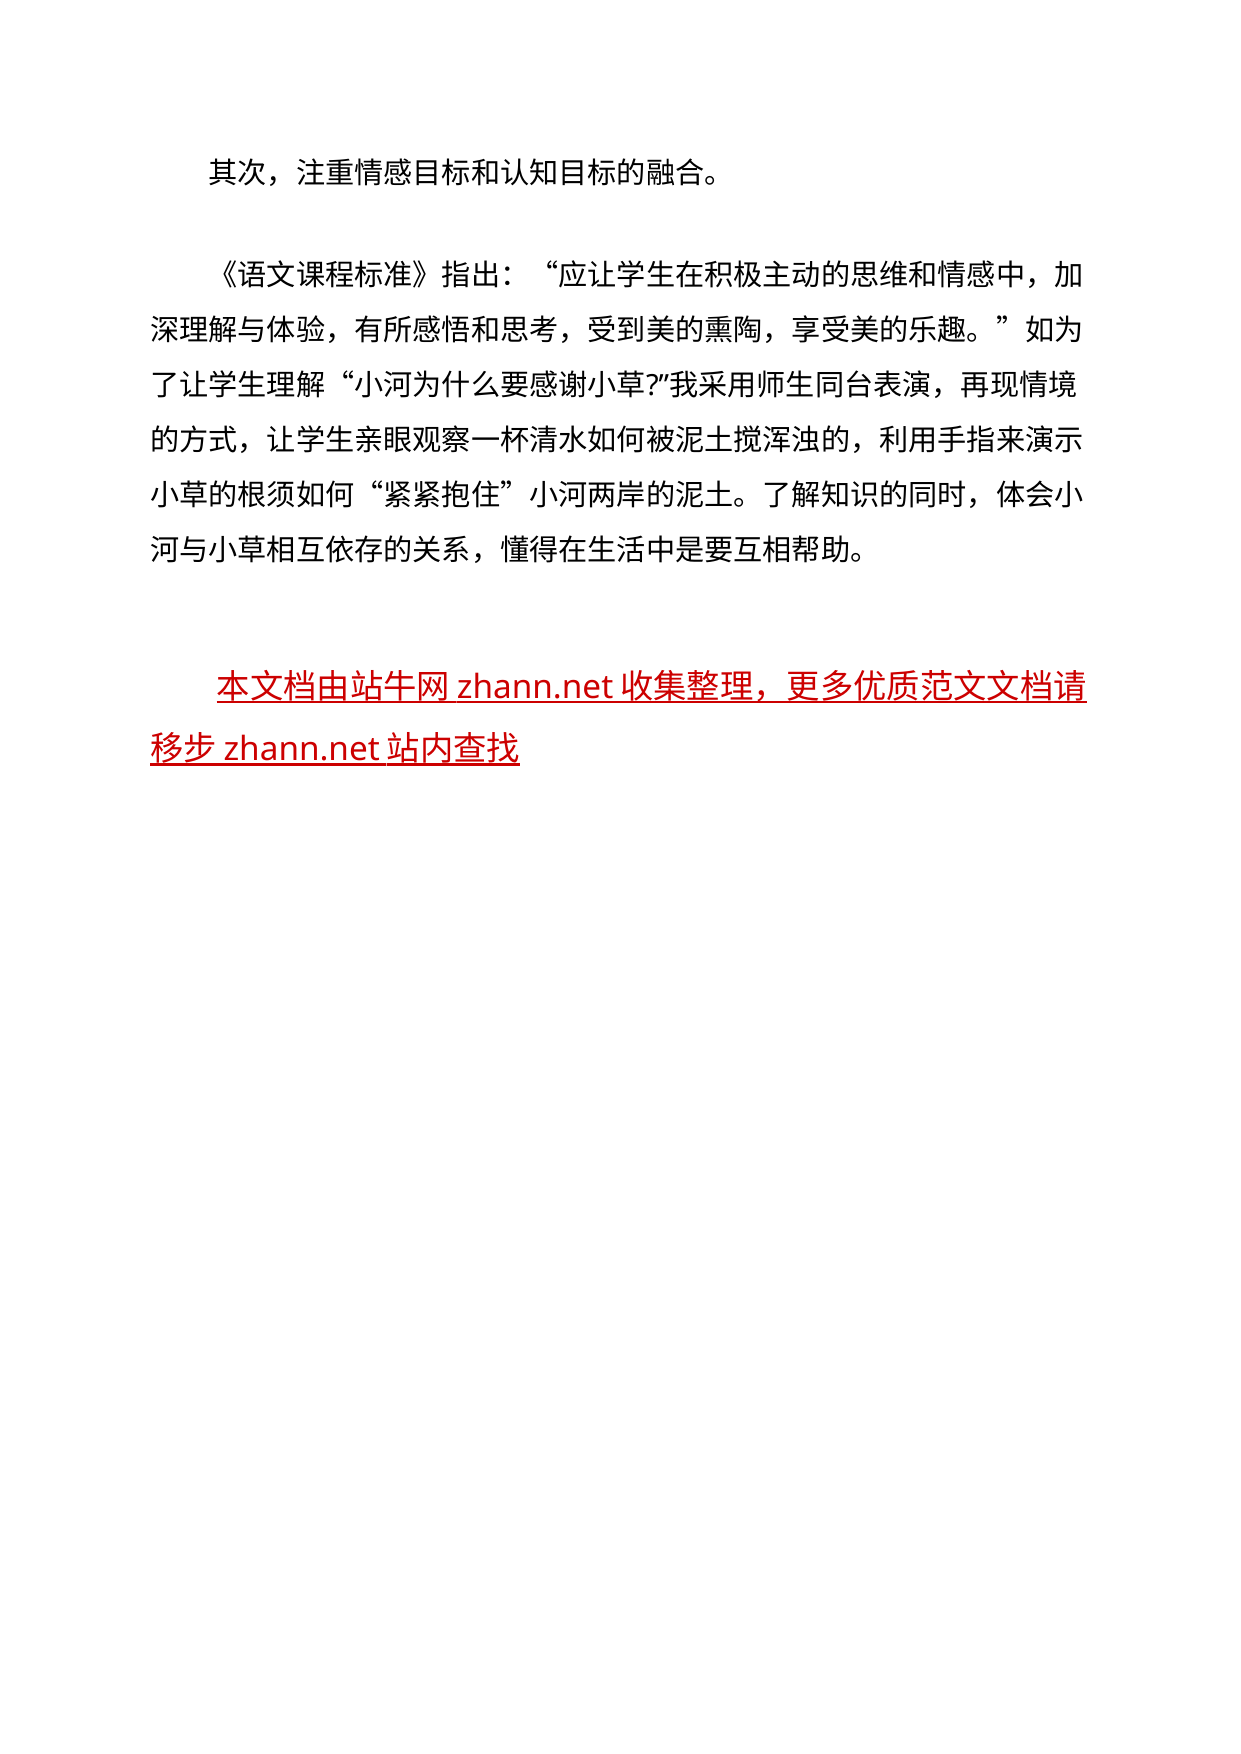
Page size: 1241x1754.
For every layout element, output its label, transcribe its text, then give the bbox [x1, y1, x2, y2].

text 《语文课程标准》指出：“应让学生在积极主动的思维和情感中，加深理解与体验，有所感悟和思考，受到美的熏陶，享受美的乐趣。”如为了让学生理解“小河为什么要感谢小草?”我采用师生同台表演，再现情境的方式，让学生亲眼观察一杯清水如何被泥土搅浑浊的，利用手指来演示小草的根须如何“紧紧抱住”小河两岸的泥土。了解知识的同时，体会小河与小草相互依存的关系，懂得在生活中是要互相帮助。 [150, 252, 1090, 569]
text 其次，注重情感目标和认知目标的融合。 [150, 150, 1090, 192]
text 本文档由站牛网zhann.net收集整理，更多优质范文文档请移步zhann.net站内查找 [150, 659, 1090, 771]
